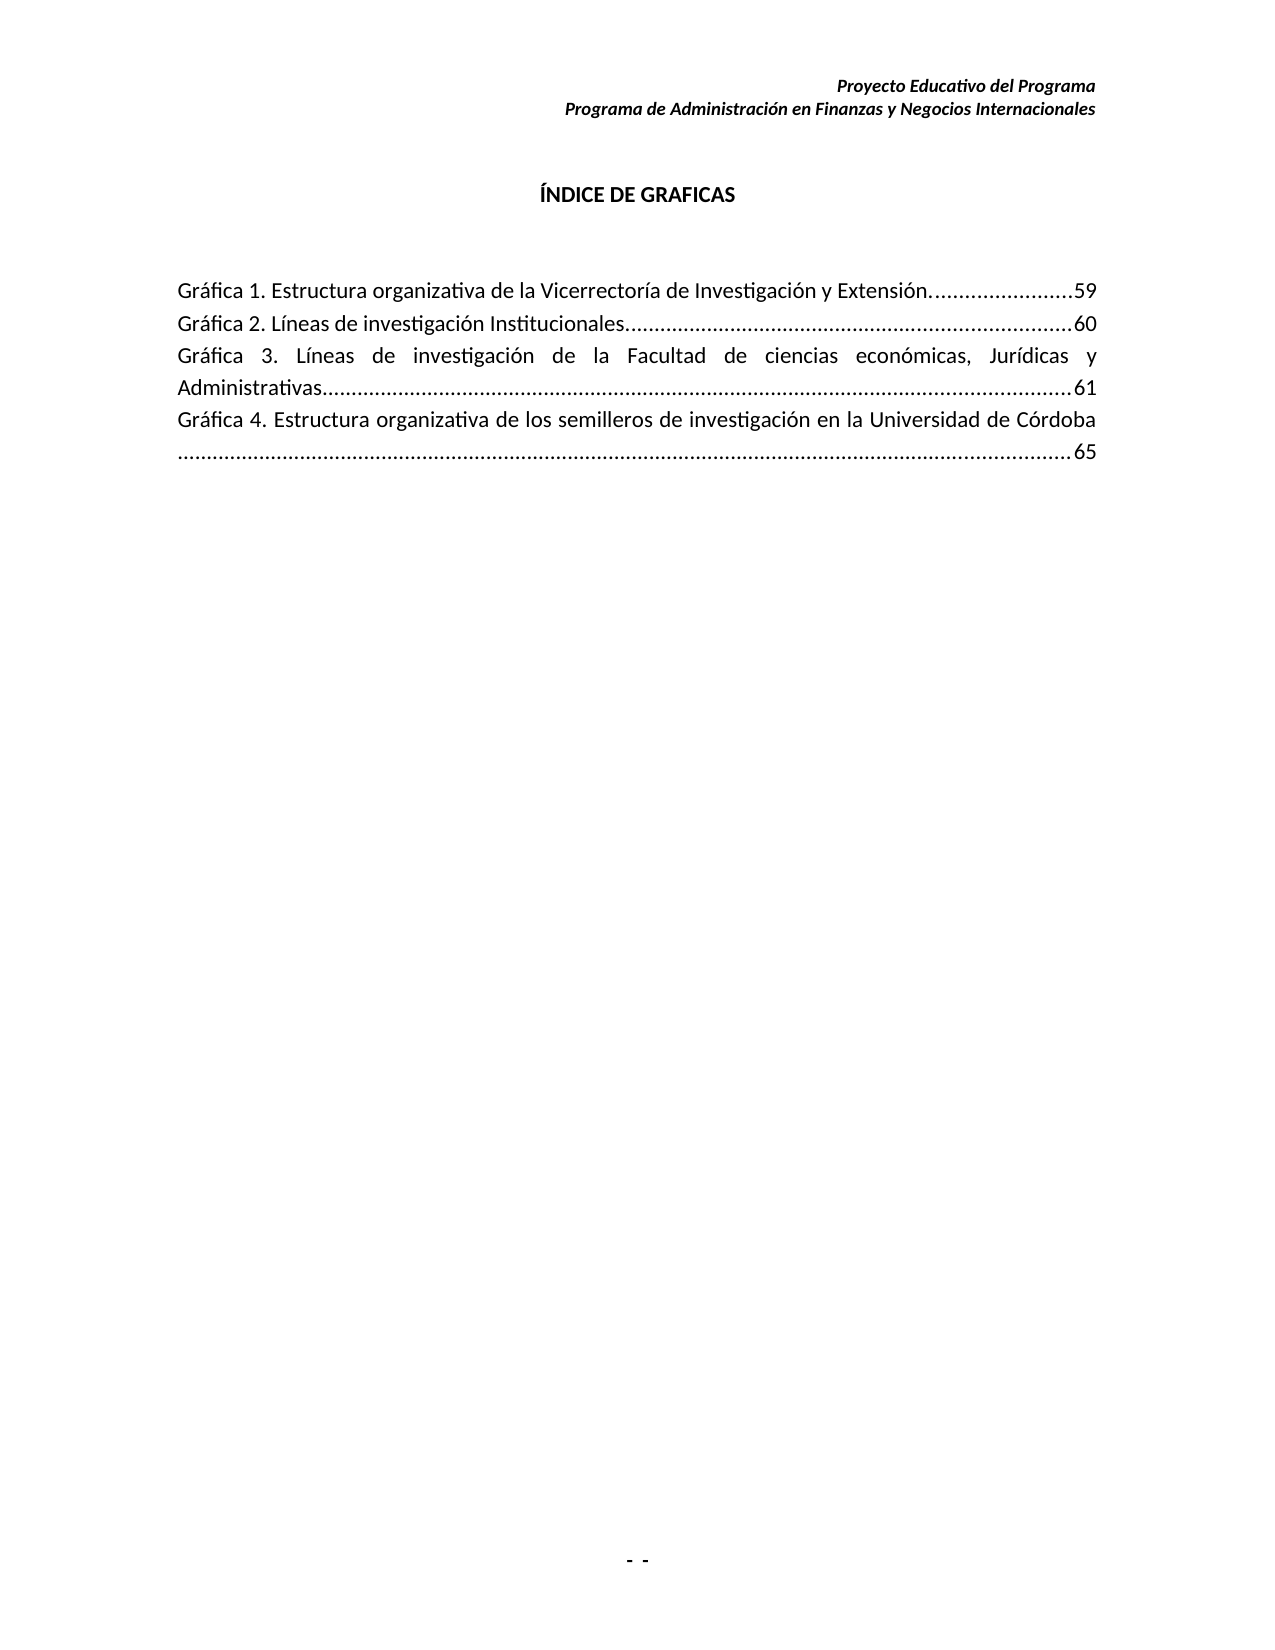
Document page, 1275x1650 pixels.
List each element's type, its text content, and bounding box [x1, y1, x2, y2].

text Gráfica 2. Líneas de investigación Institucionales. 60 [177, 309, 1098, 337]
text Gráfica 4. Estructura organizativa de los semilleros de investigación en la Universidad de Córdoba 65 [177, 405, 1098, 465]
text Gráfica 3. Líneas de investigación de la Facultad de ciencias económicas, Jurídicas y Administrativas. 61 [177, 341, 1098, 401]
text Gráfica 1. Estructura organizativa de la Vicerrectoría de Investigación y Extensión. 59 [177, 276, 1098, 304]
text ÍNDICE DE GRAFICAS [177, 180, 1098, 208]
